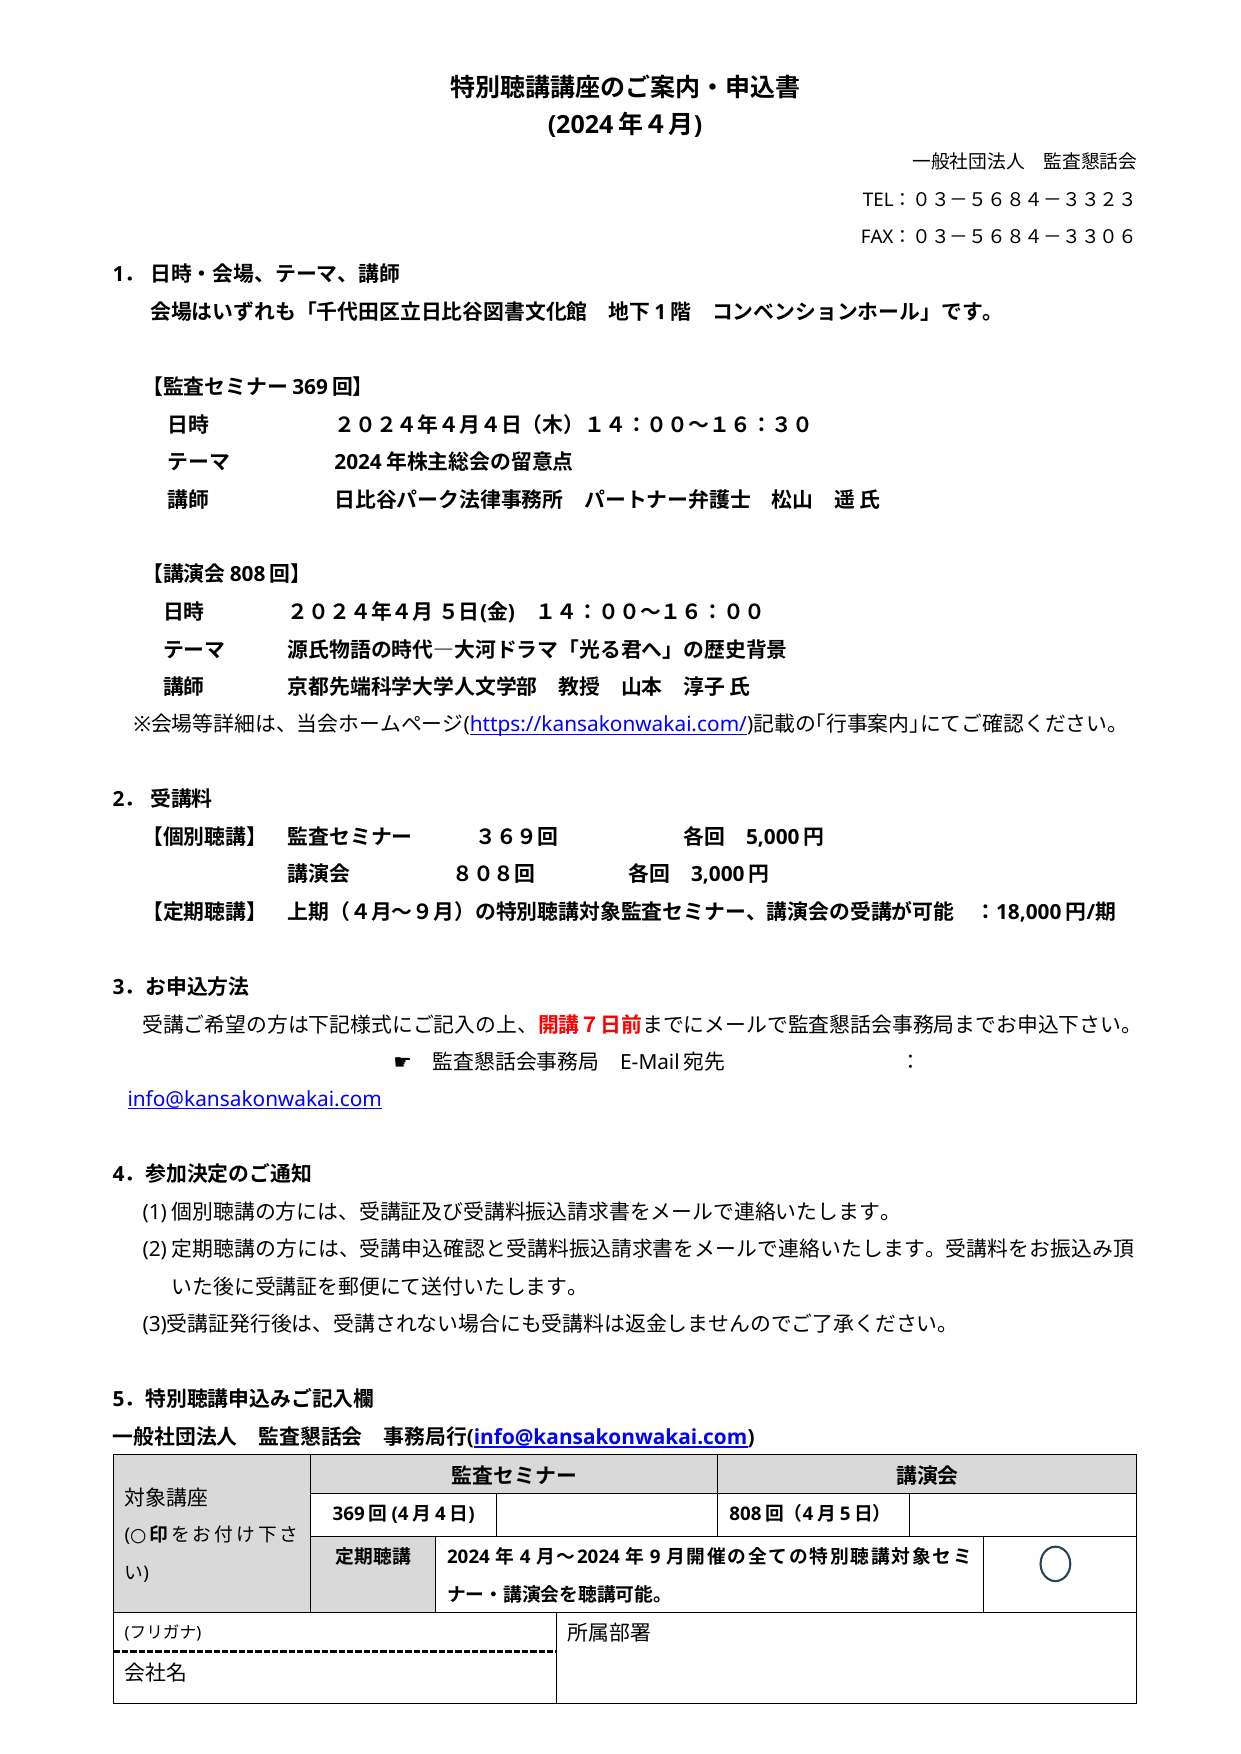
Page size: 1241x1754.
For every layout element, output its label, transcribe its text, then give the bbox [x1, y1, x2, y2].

table_cell [984, 1537, 1136, 1612]
text 【監査セミナー369回】 [142, 367, 1137, 404]
text 講師 京都先端科学大学人文学部 教授 山本 淳子 氏 [142, 667, 1137, 704]
list 受講料 [112, 779, 1137, 817]
table_cell 定期聴講 [311, 1537, 435, 1612]
text ☛ 監査懇話会事務局 E-Mail宛先 ： info@kansakonwakai.com [127, 1042, 1137, 1117]
text FAX：０３－５６８４－３３０６ [112, 217, 1137, 254]
list 会場はいずれも「千代田区立日比谷図書文化館 地下1階 コンベンションホール」です。 [150, 292, 1137, 329]
text テーマ 2024年株主総会の留意点 [142, 442, 1137, 479]
table_cell [910, 1494, 1136, 1536]
text 【講演会808回】 [142, 554, 1137, 592]
text 講師 日比谷パーク法律事務所 パートナー弁護士 松山 遥 氏 [142, 479, 1137, 517]
text 3．お申込方法 [112, 967, 1137, 1004]
table_cell (フリガナ) [114, 1613, 556, 1650]
text 日時 ２０２４年４月４日（木）１４：００～１６：３０ [142, 404, 1137, 442]
table_header 対象講座 (○印をお付け下さい) [114, 1455, 310, 1612]
table_cell 2024年4月～2024年9月開催の全ての特別聴講対象セミナー・講演会を聴講可能。 [436, 1537, 983, 1612]
table_header 講演会 [718, 1455, 1136, 1493]
table_cell [497, 1494, 717, 1536]
text TEL：０３－５６８４－３３２３ [112, 179, 1137, 217]
text (2024年４月) [112, 104, 1137, 142]
text 【個別聴講】 監査セミナー ３６９回 各回 5,000円 [142, 817, 1137, 854]
text 【定期聴講】 上期（４月～９月）の特別聴講対象監査セミナー、講演会の受講が可能 ：18,000円/期 [142, 892, 1137, 929]
text 5．特別聴講申込みご記入欄 [112, 1379, 1137, 1417]
text 受講ご希望の方は下記様式にご記入の上、開講７日前までにメールで監査懇話会事務局までお申込下さい。 [127, 1004, 1137, 1042]
table_cell 808回（4月5日） [718, 1494, 909, 1536]
subtitle 特別聴講講座のご案内・申込書 [112, 67, 1137, 104]
text 日時 ２０２４年４月 ５日(金) １４：００～１６：００ [142, 592, 1137, 629]
text テーマ 源氏物語の時代―大河ドラマ「光る君へ」の歴史背景 [142, 629, 1137, 667]
table_cell 369回 (4月4日) [311, 1494, 496, 1536]
text ※会場等詳細は、当会ホームページ(https://kansakonwakai.com/)記載の｢行事案内｣にてご確認ください。 [112, 704, 1137, 742]
text (1) 個別聴講の方には、受講証及び受講料振込請求書をメールで連絡いたします。 [142, 1192, 1137, 1229]
table_cell 会社名 [114, 1650, 556, 1702]
text (3)受講証発行後は、受講されない場合にも受講料は返金しませんのでご了承ください。 [142, 1304, 1137, 1342]
text 講演会 ８０８回 各回 3,000円 [142, 854, 1137, 892]
list 日時・会場、テーマ、講師 [112, 254, 1137, 292]
table_header 監査セミナー [311, 1455, 717, 1493]
text 一般社団法人 監査懇話会 事務局行(info@kansakonwakai.com) [112, 1417, 1137, 1454]
text 一般社団法人 監査懇話会 [112, 142, 1137, 179]
text 4．参加決定のご通知 [112, 1154, 1137, 1192]
text (2) 定期聴講の方には、受講申込確認と受講料振込請求書をメールで連絡いたします。受講料をお振込み頂いた後に受講証を郵便にて送付いたします。 [142, 1229, 1137, 1304]
table_cell 所属部署 [557, 1613, 1136, 1702]
